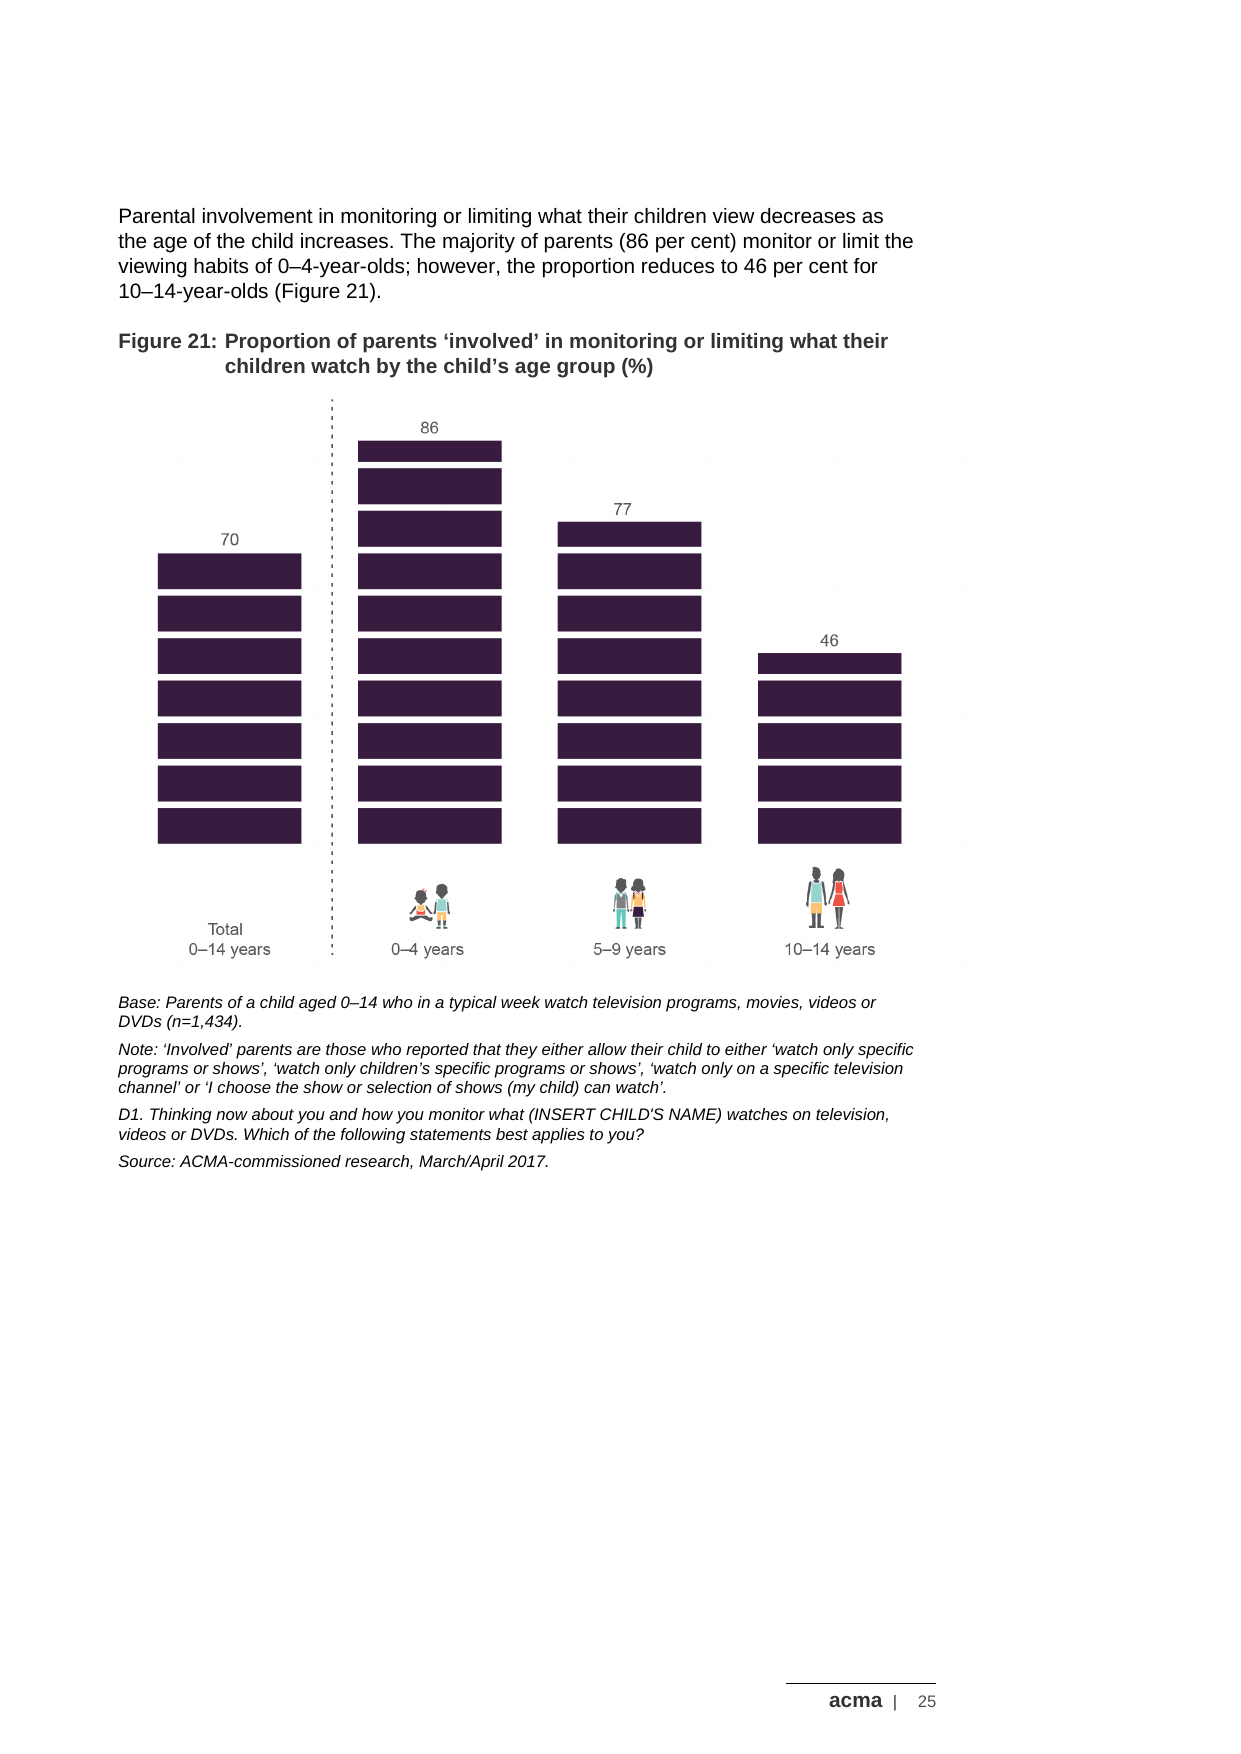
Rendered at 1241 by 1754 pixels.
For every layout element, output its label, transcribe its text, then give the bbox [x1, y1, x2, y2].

text Proportion of parents ‘involved’ in monitoring or limiting what their children watch by the child’s age group (%) [118, 328, 917, 378]
text D1. Thinking now about you and how you monitor what (INSERT CHILD'S NAME) watches on television, videos or DVDs. Which of the following statements best applies to you? [118, 1105, 917, 1143]
text Parental involvement in monitoring or limiting what their children view decreases as the age of the child increases. The majority of parents (86 per cent) monitor or limit the viewing habits of 0–4-year-olds; however, the proportion reduces to 46 per cent for 10–14-year-olds (Figure 21). [118, 203, 917, 303]
text Note: ‘Involved’ parents are those who reported that they either allow their child to either ‘watch only specific programs or shows’, ‘watch only children’s specific programs or shows’, ‘watch only on a specific television channel’ or ‘I choose the show or selection of shows (my child) can watch’. [118, 1039, 917, 1097]
text Base: Parents of a child aged 0–14 who in a typical week watch television programs, movies, videos or DVDs (n=1,434). [118, 993, 917, 1031]
text Source: ACMA-commissioned research, March/April 2017. [118, 1152, 917, 1171]
picture [118, 394, 1096, 968]
